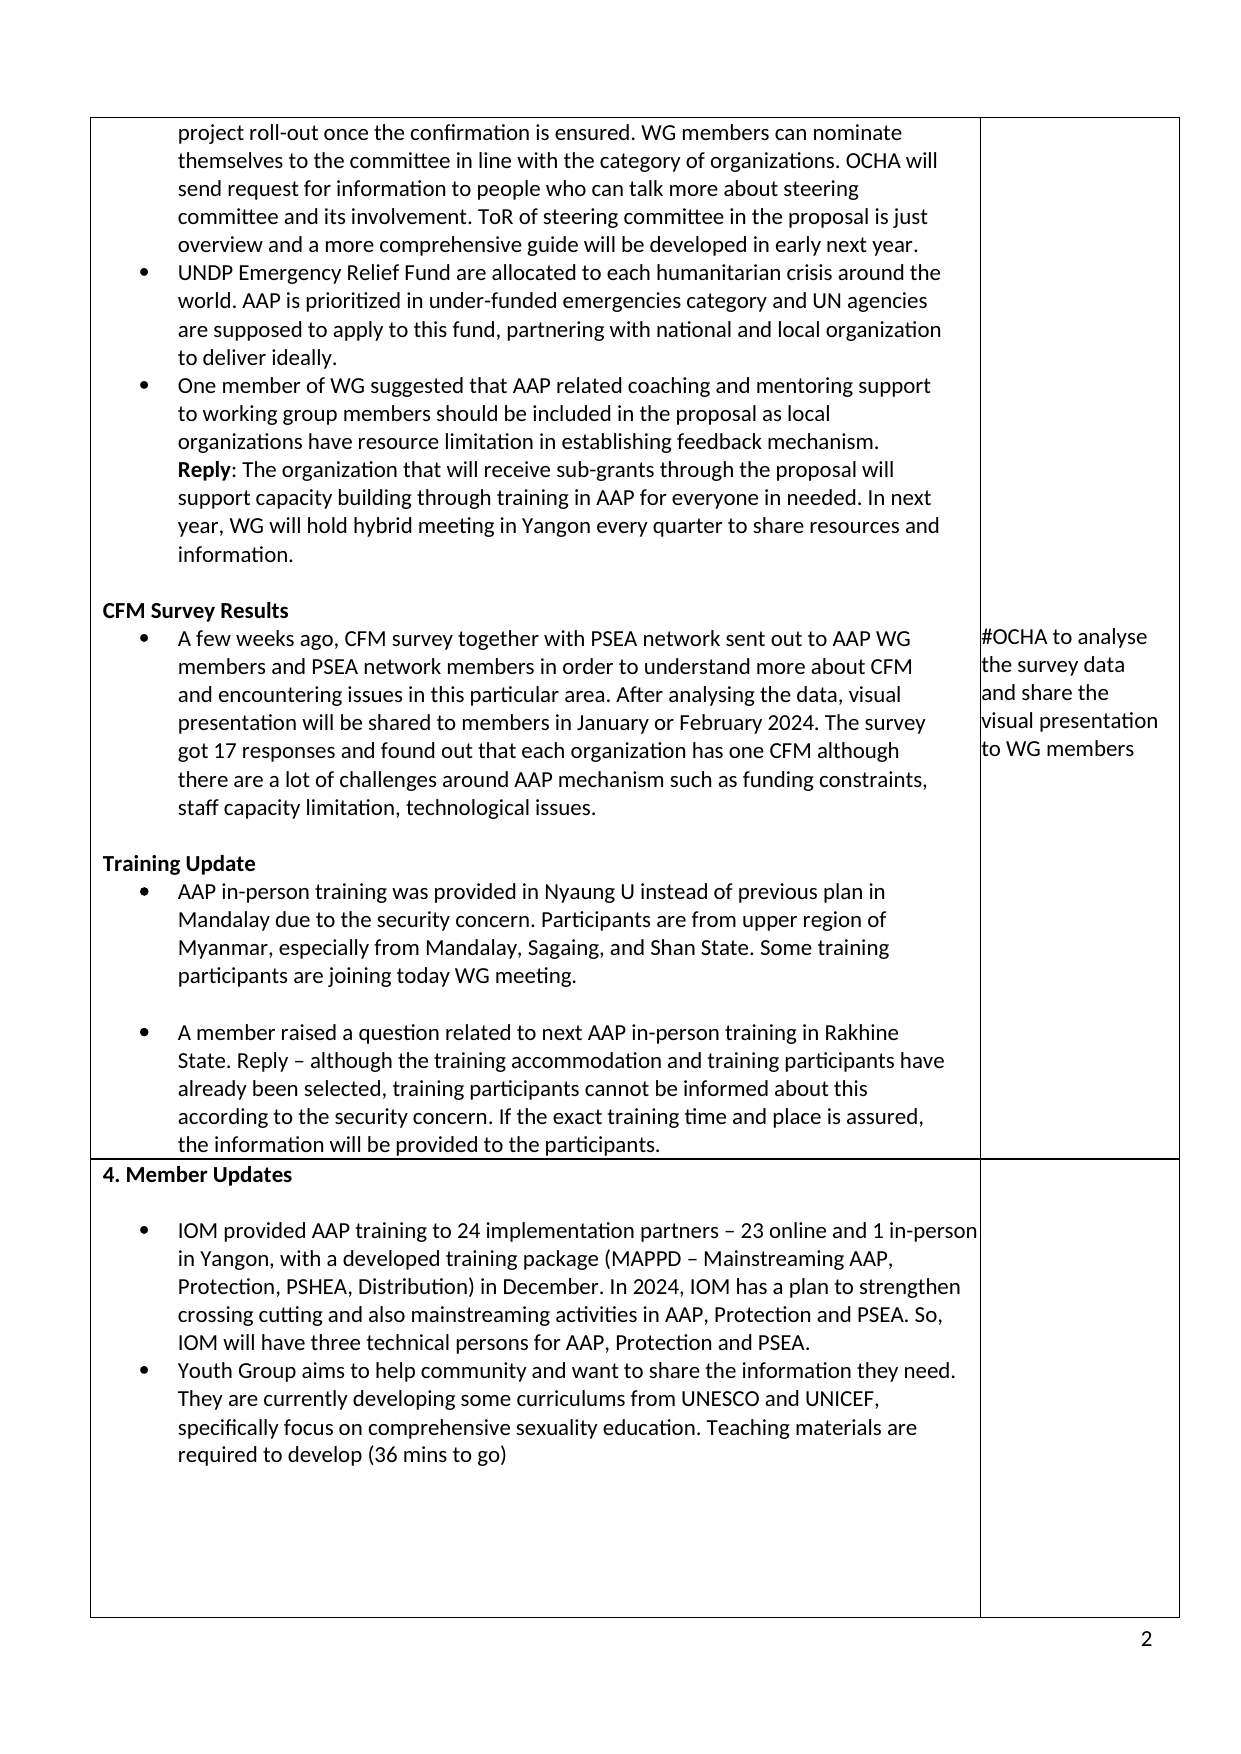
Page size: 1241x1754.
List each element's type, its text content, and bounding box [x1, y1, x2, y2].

table_header Member Updates IOM provided AAP training to 24 implementation partners – 23 online and 1 in-person in Yangon, with a developed training package (MAPPD – Mainstreaming AAP, Protection, PSHEA, Distribution) in December. In 2024, IOM has a plan to strengthen crossing cutting and also mainstreaming activities in AAP, Protection and PSEA. So, IOM will have three technical persons for AAP, Protection and PSEA. Youth Group aims to help community and want to share the information they need. They are currently developing some curriculums from UNESCO and UNICEF, specifically focus on comprehensive sexuality education. Teaching materials are required to develop (36 mins to go) [91, 1160, 980, 1617]
table_header [981, 1160, 1179, 1617]
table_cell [981, 118, 1179, 1158]
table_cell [91, 118, 980, 1158]
